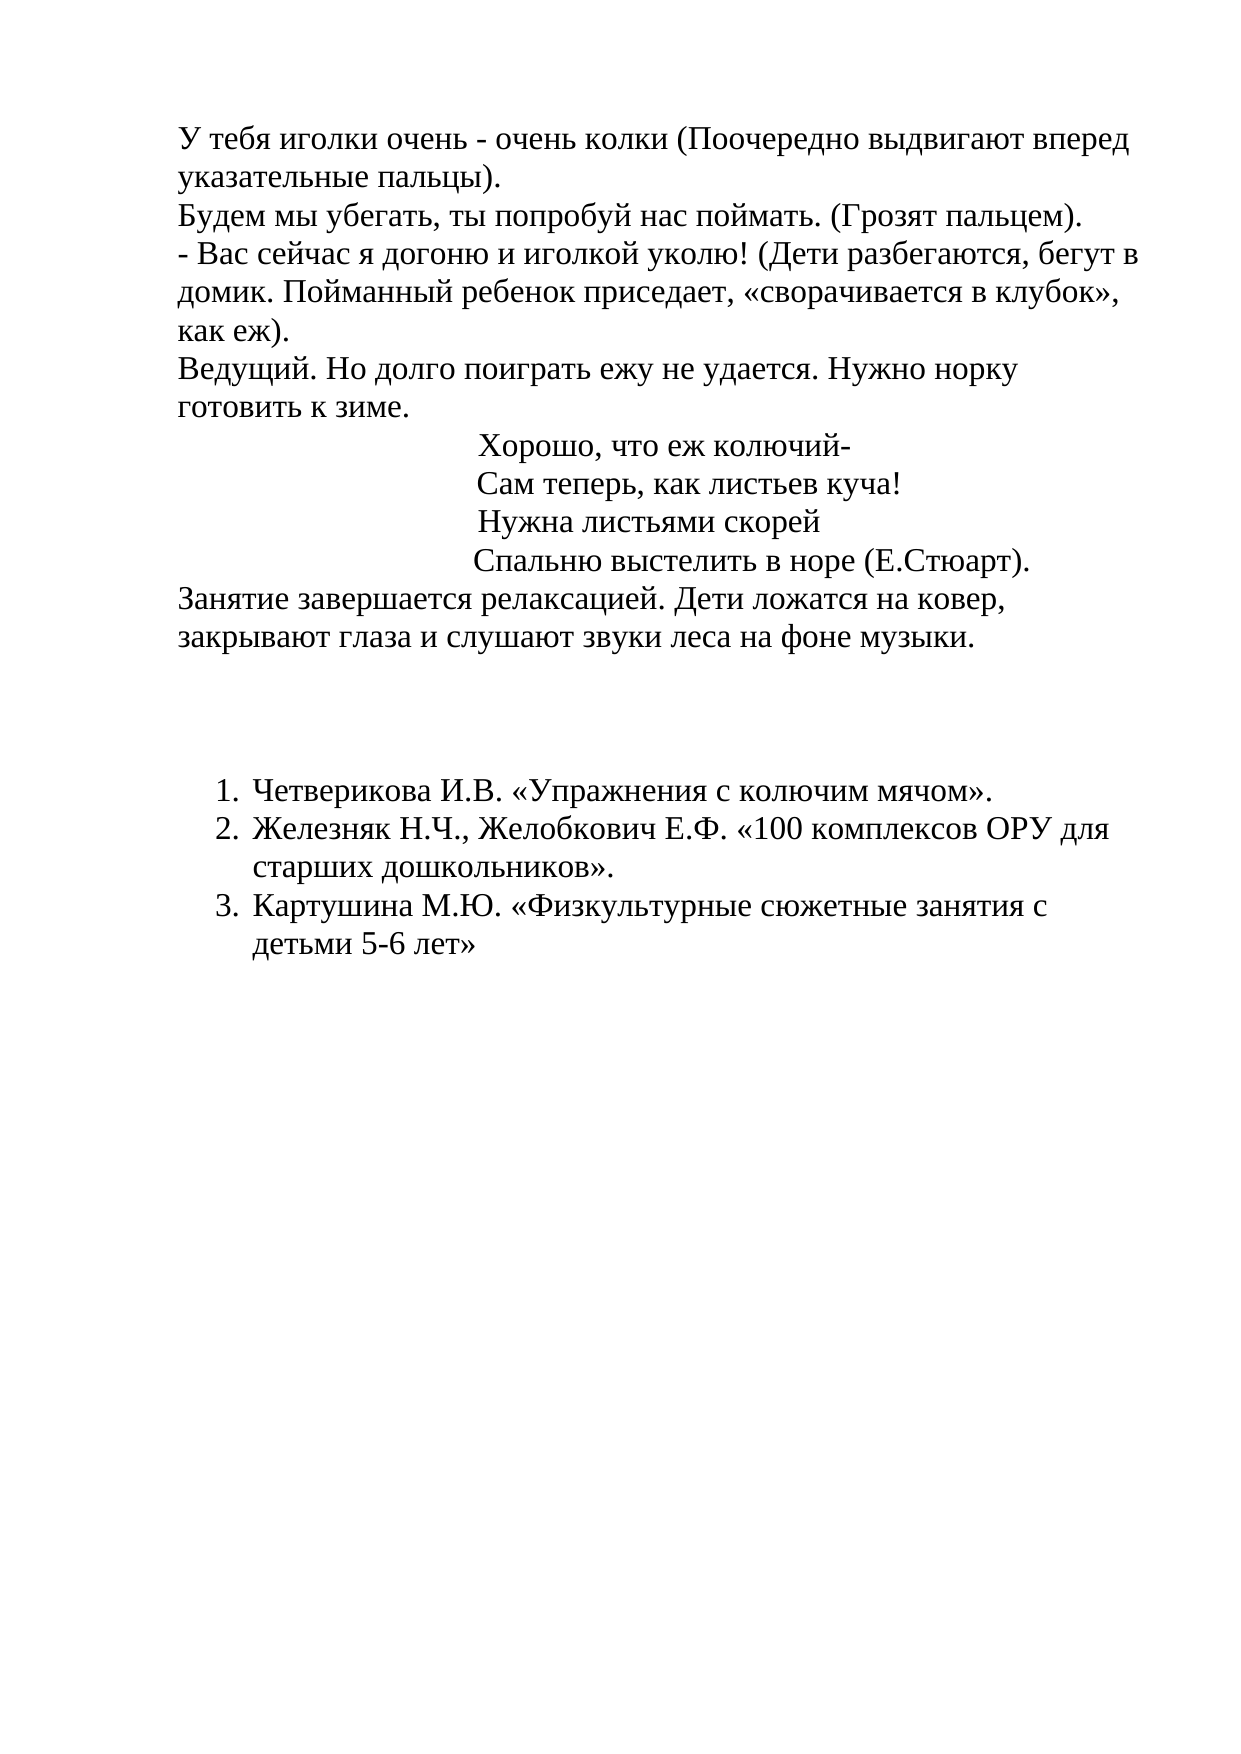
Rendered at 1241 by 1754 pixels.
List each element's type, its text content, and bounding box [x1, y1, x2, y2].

text Занятие завершается релаксацией. Дети ложатся на ковер, закрывают глаза и слушают звуки леса на фоне музыки. [177, 578, 1152, 655]
list Железняк Н.Ч., Желобкович Е.Ф. «100 комплексов ОРУ для старших дошкольников». [215, 808, 1152, 885]
list Четверикова И.В. «Упражнения с колючим мячом». [215, 770, 1152, 808]
text Хорошо, что еж колючий- [177, 425, 1152, 463]
text Нужна листьями скорей [177, 501, 1152, 540]
text Будем мы убегать, ты попробуй нас поймать. (Грозят пальцем). [177, 195, 1152, 233]
text Ведущий. Но долго поиграть ежу не удается. Нужно норку готовить к зиме. [177, 348, 1152, 425]
text У тебя иголки очень - очень колки (Поочередно выдвигают вперед указательные пальцы). [177, 118, 1152, 195]
list Картушина М.Ю. «Физкультурные сюжетные занятия с детьми 5-6 лет» [215, 885, 1152, 961]
text Спальню выстелить в норе (Е.Стюарт). [177, 540, 1152, 578]
text - Вас сейчас я догоню и иголкой уколю! (Дети разбегаются, бегут в домик. Пойманный ребенок приседает, «сворачивается в клубок», как еж). [177, 233, 1152, 348]
text Сам теперь, как листьев куча! [177, 463, 1152, 501]
